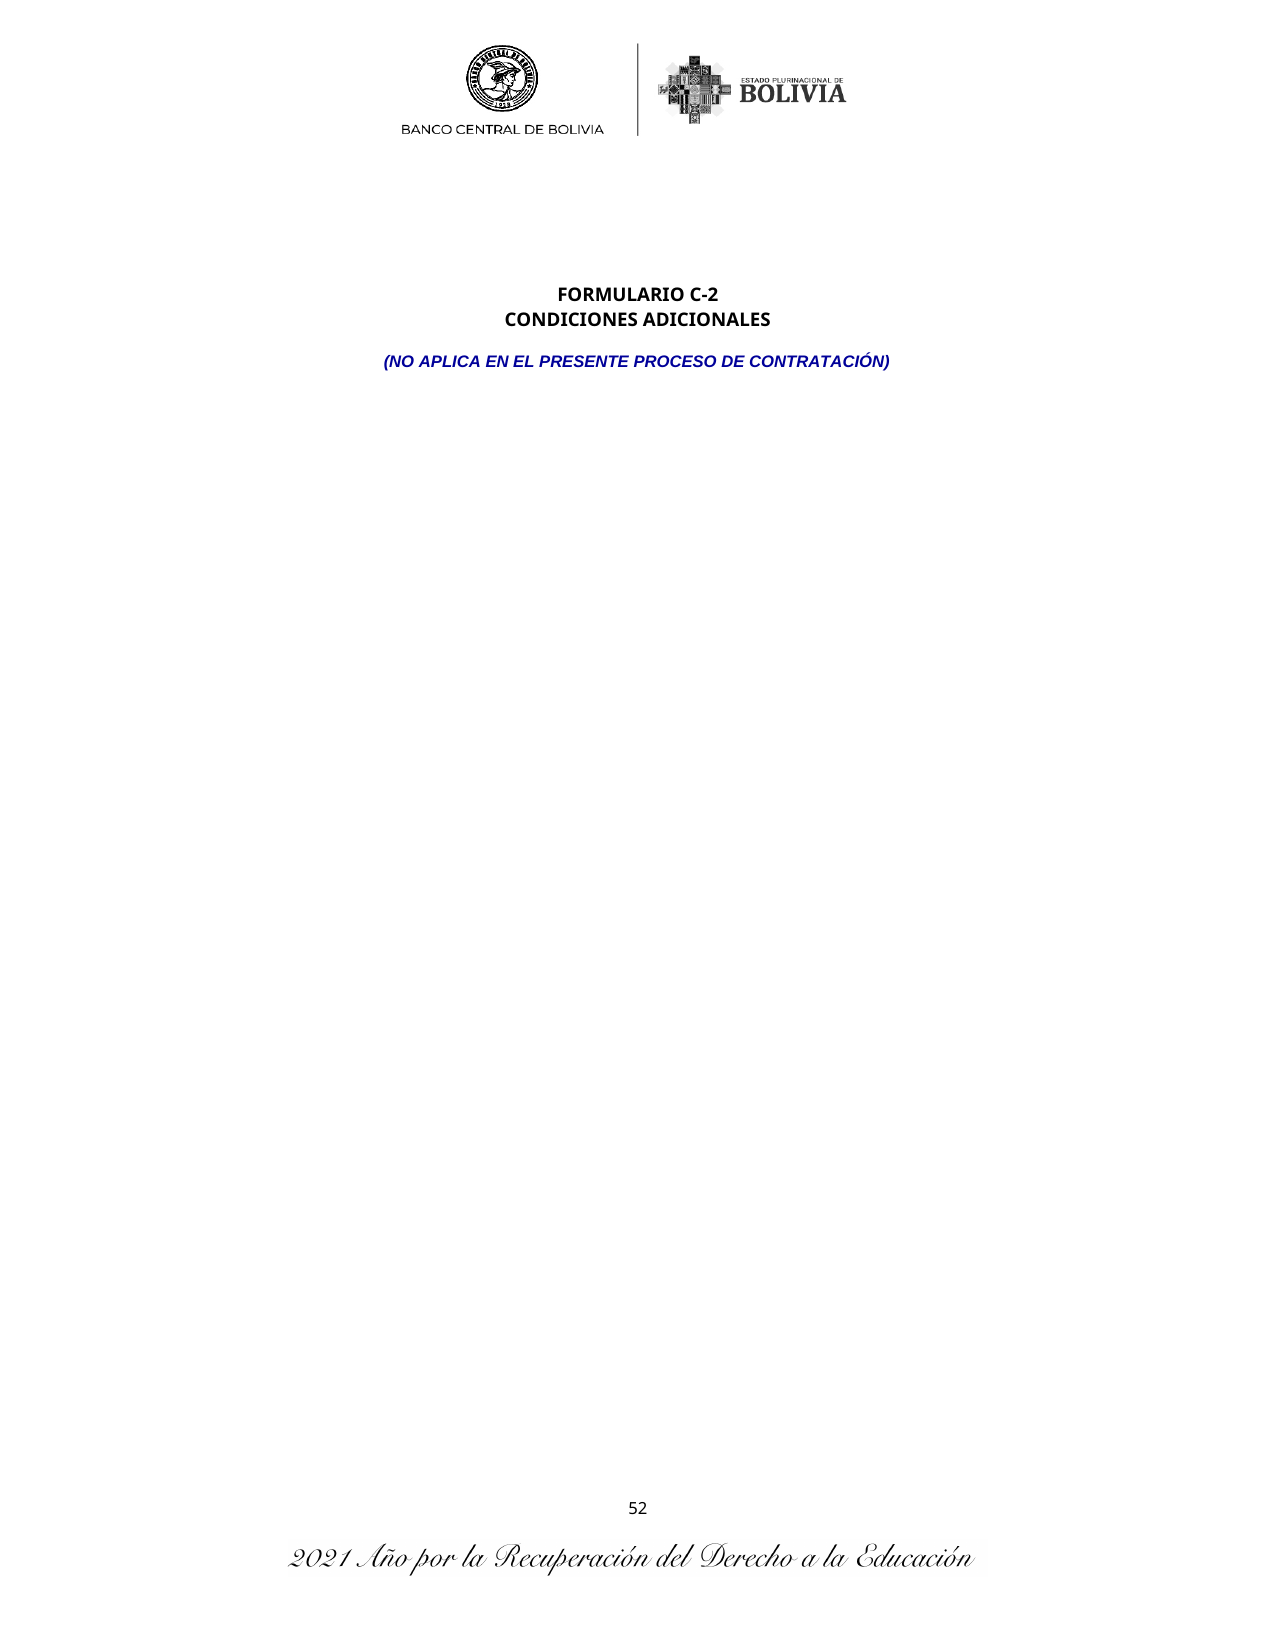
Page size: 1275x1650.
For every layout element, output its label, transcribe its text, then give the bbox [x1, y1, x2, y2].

text FORMULARIO C-2 [165, 281, 1109, 307]
picture [180, 0, 1080, 182]
text CONDICIONES ADICIONALES [165, 307, 1109, 332]
picture [287, 1539, 988, 1577]
text (NO APLICA EN EL PRESENTE PROCESO DE CONTRATACIÓN) [165, 351, 1109, 371]
